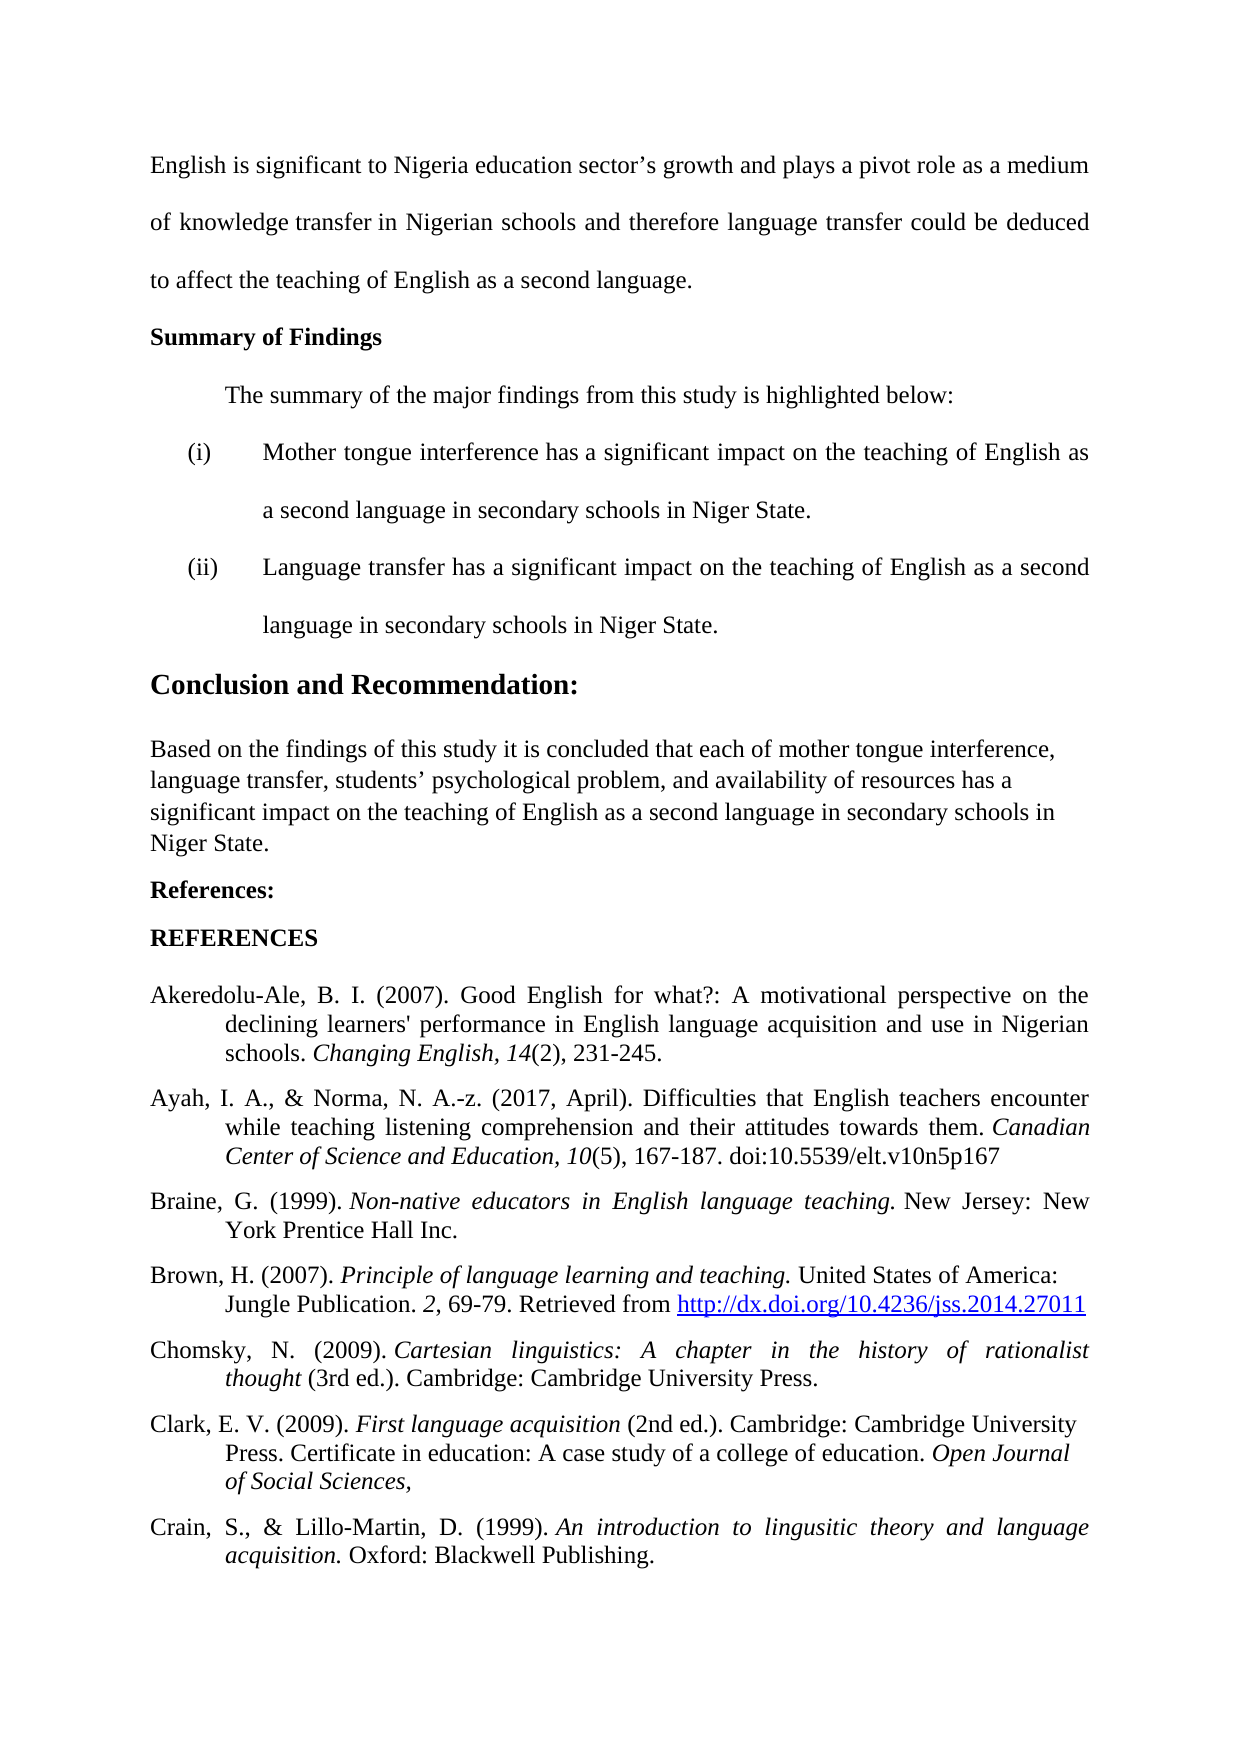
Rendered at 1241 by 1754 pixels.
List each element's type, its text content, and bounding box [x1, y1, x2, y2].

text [150, 150, 1090, 294]
text Clark, E. V. (2009). First language acquisition (2nd ed.). Cambridge: Cambridge University Press. Certificate in education: A case study of a college of education. Open Journal of Social Sciences, [150, 1409, 1090, 1495]
text Brown, H. (2007). Principle of language learning and teaching. United States of America: Jungle Publication. 2, 69-79. Retrieved from http://dx.doi.org/10.4236/jss.2014.27011 [150, 1261, 1090, 1318]
text Chomsky, N. (2009). Cartesian linguistics: A chapter in the history of rationalist thought (3rd ed.). Cambridge: Cambridge University Press. [150, 1335, 1090, 1392]
list Language transfer has a significant impact on the teaching of English as a second language in secondary schools in Niger State. [187, 552, 1090, 639]
text The summary of the major findings from this study is highlighted below: [150, 380, 1090, 409]
list Mother tongue interference has a significant impact on the teaching of English as a second language in secondary schools in Niger State. [187, 437, 1090, 524]
text REFERENCES [150, 923, 1090, 952]
text Ayah, I. A., & Norma, N. A.-z. (2017, April). Difficulties that English teachers encounter while teaching listening comprehension and their attitudes towards them. Canadian Center of Science and Education, 10(5), 167-187. doi:10.5539/elt.v10n5p167 [150, 1083, 1090, 1170]
text Based on the findings of this study it is concluded that each of mother tongue interference, language transfer, students’ psychological problem, and availability of resources has a significant impact on the teaching of English as a second language in secondary schools in Niger State. [150, 734, 1090, 856]
text Summary of Findings [150, 322, 1090, 351]
text References: [150, 875, 1090, 904]
text Crain, S., & Lillo-Martin, D. (1999). An introduction to lingusitic theory and language acquisition. Oxford: Blackwell Publishing. [150, 1512, 1090, 1569]
text Braine, G. (1999). Non-native educators in English language teaching. New Jersey: New York Prentice Hall Inc. [150, 1186, 1090, 1244]
text Akeredolu-Ale, B. I. (2007). Good English for what?: A motivational perspective on the declining learners' performance in English language acquisition and use in Nigerian schools. Changing English, 14(2), 231-245. [150, 981, 1090, 1067]
text Conclusion and Recommendation: [150, 667, 1090, 701]
